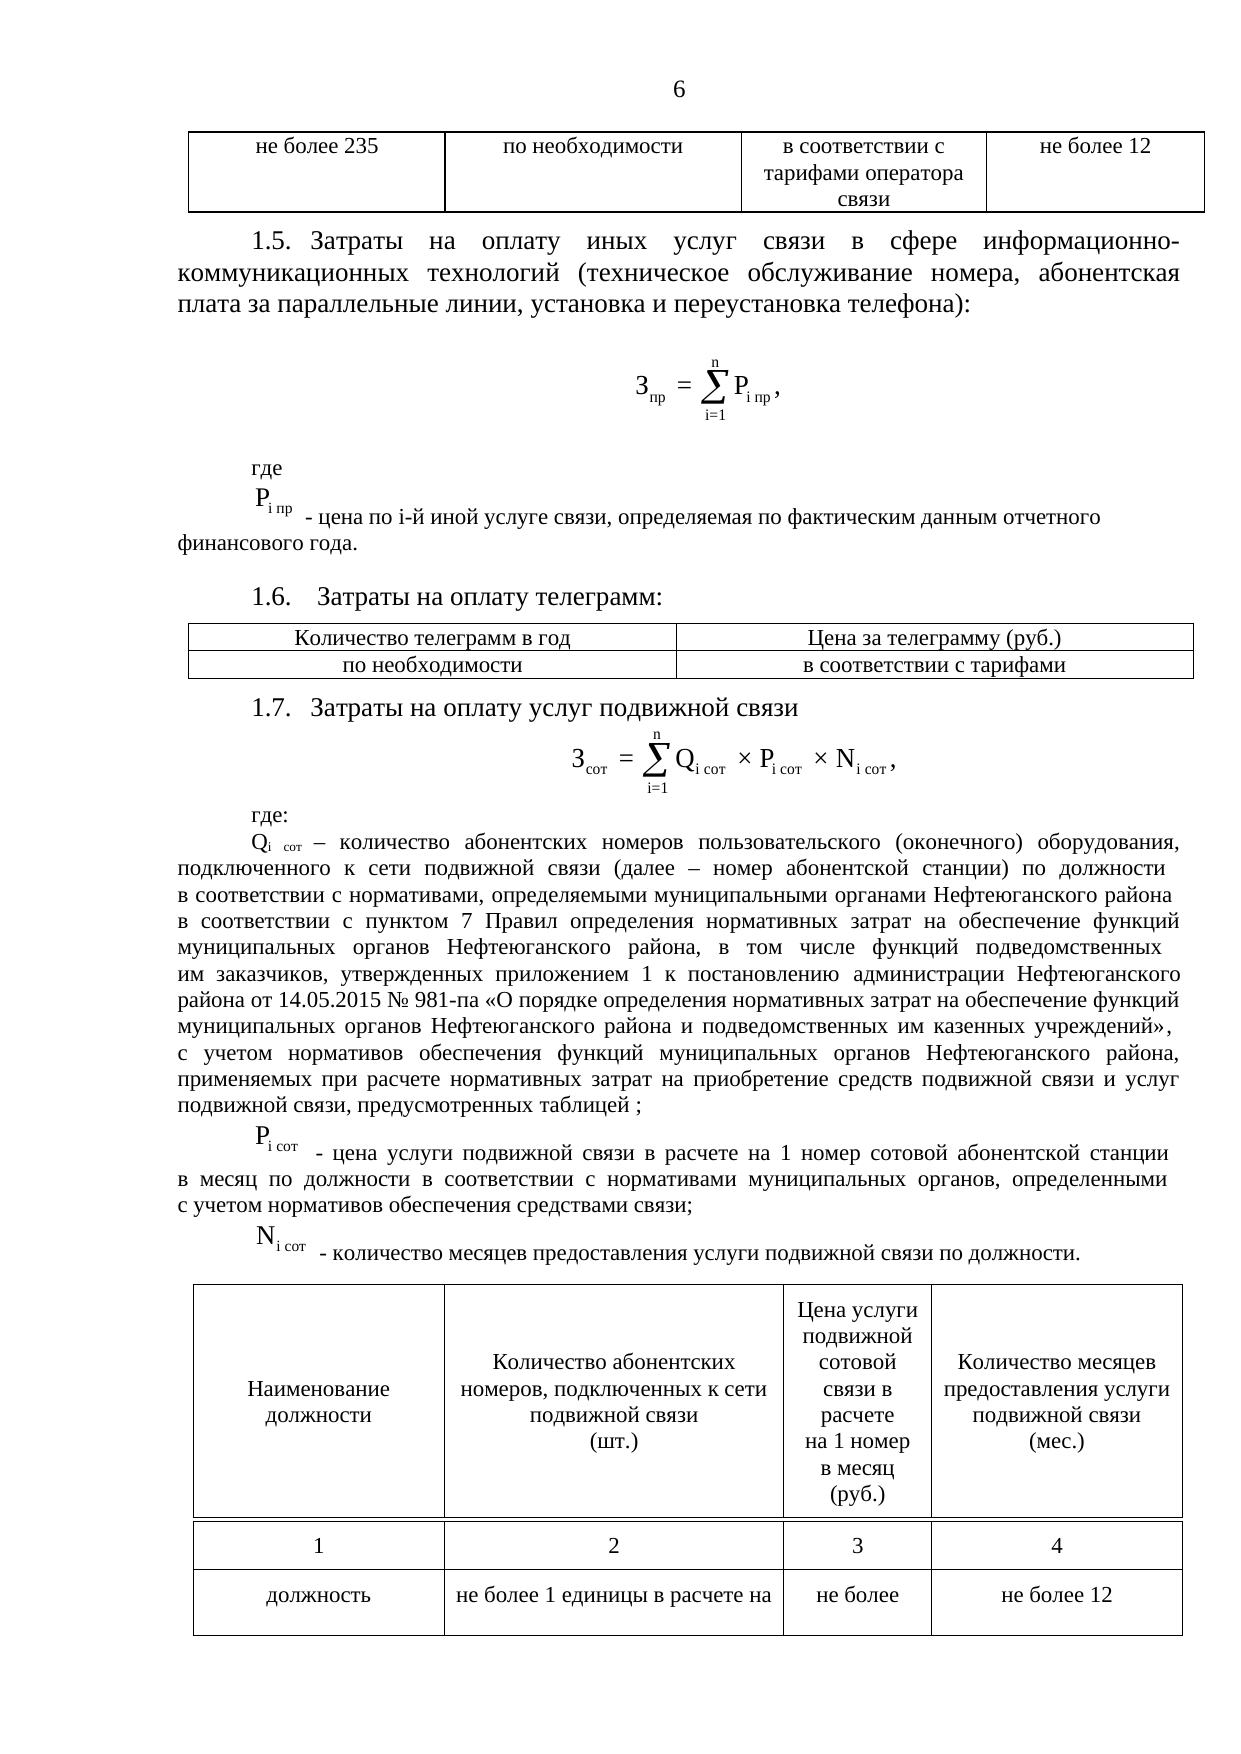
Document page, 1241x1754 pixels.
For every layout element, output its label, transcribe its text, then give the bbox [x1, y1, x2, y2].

table_header 3 [784, 1522, 931, 1569]
table_cell в соответствии с тарифами оператора связи [742, 133, 986, 211]
table_cell в соответствии с тарифами [677, 651, 1193, 678]
table_cell не более 12 [932, 1570, 1182, 1635]
text - цена по i-й иной услуге связи, определяемая по фактическим данным отчетного финансового года. [177, 480, 1181, 556]
table_cell не более 12 [987, 133, 1204, 211]
table_cell по необходимости [189, 651, 676, 678]
table_header Наименование должности [194, 1285, 444, 1517]
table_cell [445, 1570, 783, 1635]
text - количество месяцев предоставления услуги подвижной связи по должности. [177, 1218, 1181, 1265]
table_header 4 [932, 1522, 1182, 1569]
table_header 2 [445, 1522, 783, 1569]
table_header Количество месяцев предоставления услуги подвижной связи (мес.) [932, 1285, 1182, 1517]
table_cell не более 235 [189, 133, 444, 211]
table_header Количество абонентских номеров, подключенных к сети подвижной связи (шт.) [445, 1285, 783, 1517]
table_header Количество телеграмм в год [189, 624, 676, 650]
text где: [177, 802, 1181, 828]
table_cell по необходимости [446, 133, 741, 211]
list Затраты на оплату услуг подвижной связи [177, 691, 1181, 722]
table_header 1 [194, 1522, 444, 1569]
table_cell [194, 1570, 444, 1635]
table_cell не более 4 000,00 [784, 1570, 931, 1635]
list Затраты на оплату иных услуг связи в сфере информационно-коммуникационных технологий (техническое обслуживание номера, абонентская плата за параллельные линии, установка и переустановка телефона): [177, 224, 1181, 318]
table_header Цена услуги подвижной сотовой связи в расчете на 1 номер в месяц (руб.) [784, 1285, 931, 1517]
table_header Цена за телеграмму (руб.) [677, 624, 1193, 650]
text где [177, 454, 1181, 480]
text - цена услуги подвижной связи в расчете на 1 номер сотовой абонентской станции в месяц по должности в соответствии с нормативами муниципальных органов, определенными с учетом нормативов обеспечения средствами связи; [177, 1118, 1181, 1218]
text Qi сот – количество абонентских номеров пользовательского (оконечного) оборудования, подключенного к сети подвижной связи (далее – номер абонентской станции) по должности в соответствии с нормативами, определяемыми муниципальными органами Нефтеюганского района в соответствии с пунктом 7 Правил определения нормативных затрат на обеспечение функций муниципальных органов Нефтеюганского района, в том числе функций подведомственных им заказчиков, утвержденных приложением 1 к постановлению администрации Нефтеюганского района от 14.05.2015 № 981-па «О порядке определения нормативных затрат на обеспечение функций муниципальных органов Нефтеюганского района и подведомственных им казенных учреждений», с учетом нормативов обеспечения функций муниципальных органов Нефтеюганского района, применяемых при расчете нормативных затрат на приобретение средств подвижной связи и услуг подвижной связи, предусмотренных таблицей ; [177, 828, 1181, 1118]
list Затраты на оплату телеграмм: [177, 580, 1181, 611]
